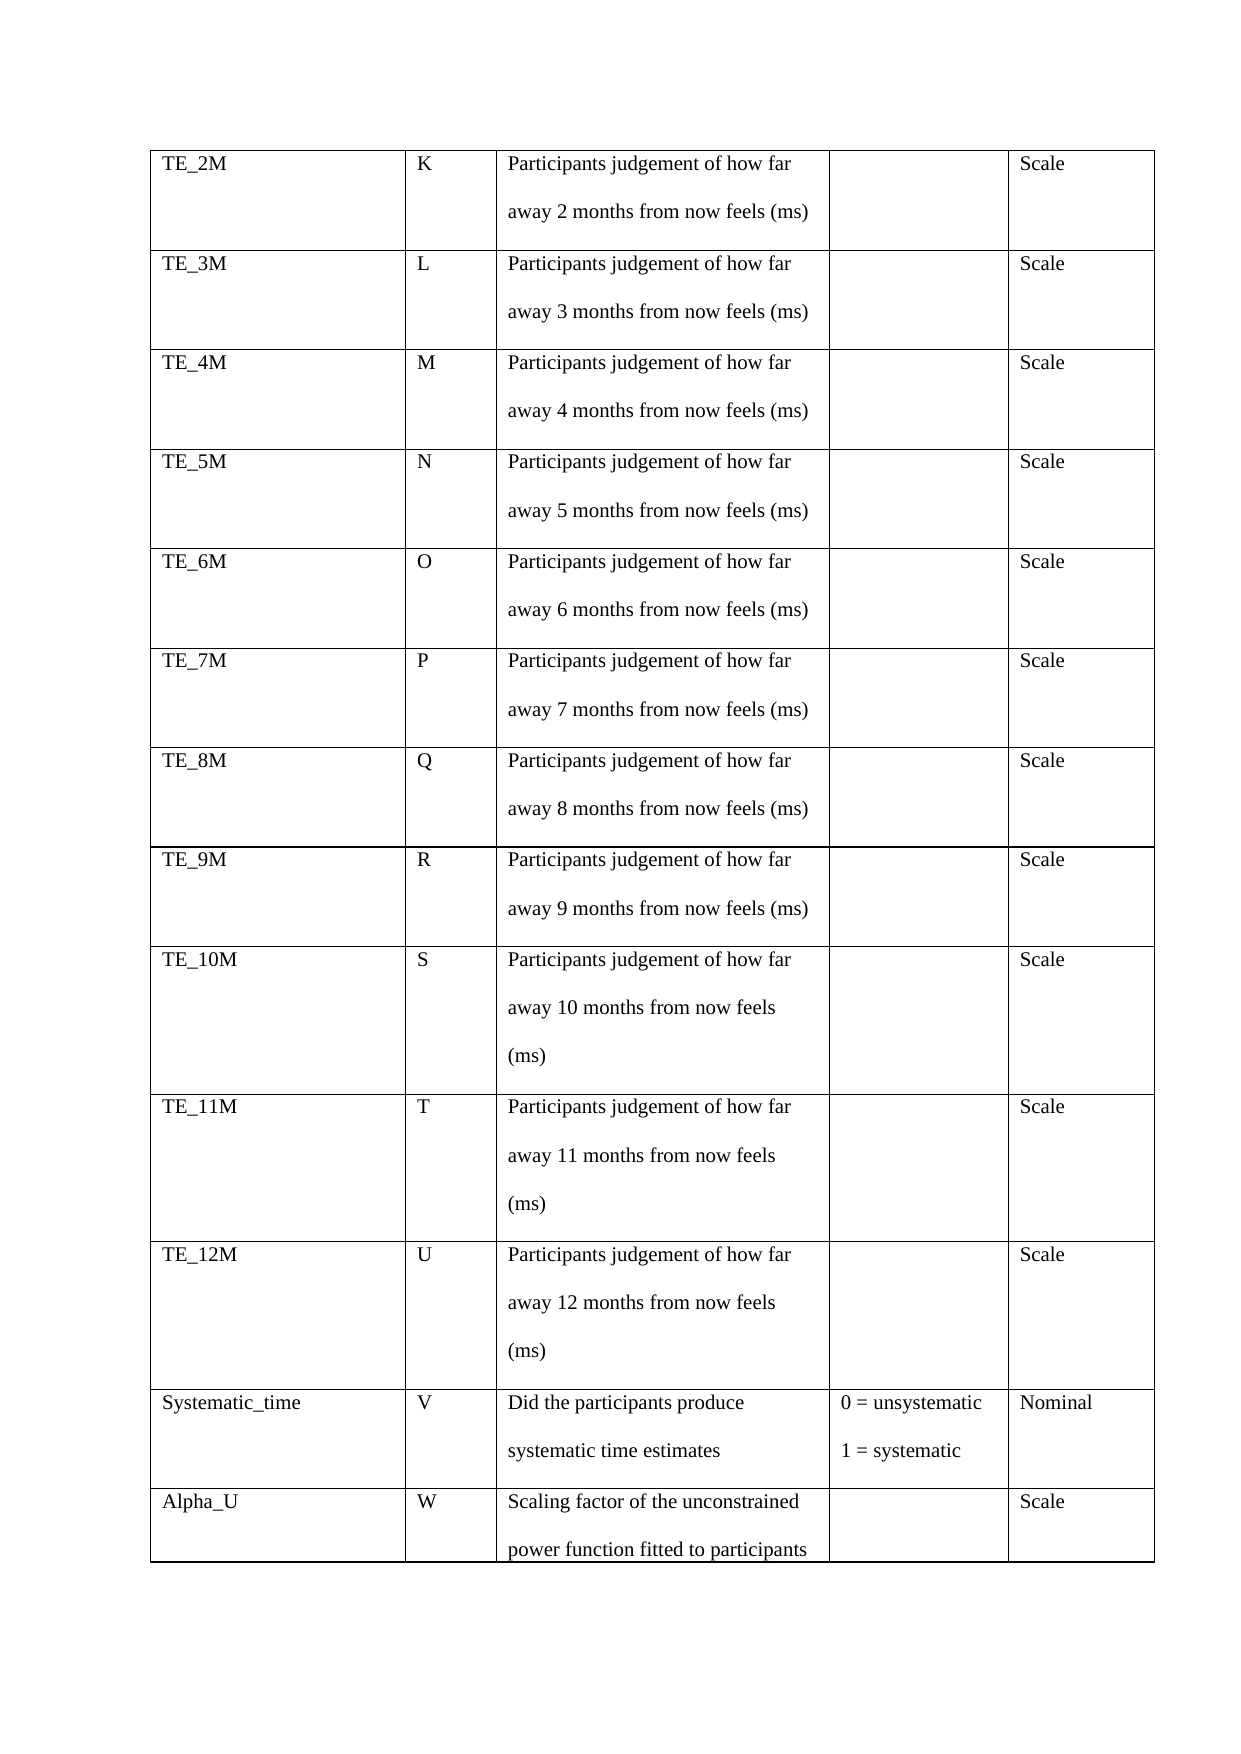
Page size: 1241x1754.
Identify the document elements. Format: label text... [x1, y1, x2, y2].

table_cell P [406, 649, 496, 747]
table_cell TE_10M [151, 947, 405, 1093]
table_cell [830, 848, 1008, 946]
table_cell Scale [1009, 848, 1154, 946]
table_cell S [406, 947, 496, 1093]
table_cell TE_2M [151, 151, 405, 249]
table_cell [830, 947, 1008, 1093]
table_cell Participants judgement of how far away 11 months from now feels (ms) [497, 1095, 829, 1241]
table_cell Participants judgement of how far away 12 months from now feels (ms) [497, 1242, 829, 1389]
table_cell [830, 151, 1008, 249]
table_cell [830, 1095, 1008, 1241]
table_cell [830, 450, 1008, 548]
table_cell TE_3M [151, 251, 405, 349]
table_cell 0 = unsystematic 1 = systematic [830, 1390, 1008, 1488]
table_cell V [406, 1390, 496, 1488]
table_cell TE_8M [151, 748, 405, 846]
table_cell Participants judgement of how far away 2 months from now feels (ms) [497, 151, 829, 249]
table_cell U [406, 1242, 496, 1389]
table_cell Participants judgement of how far away 10 months from now feels (ms) [497, 947, 829, 1093]
table_cell N [406, 450, 496, 548]
table_cell Scale [1009, 251, 1154, 349]
table_cell Scale [1009, 748, 1154, 846]
table_cell Scale [1009, 151, 1154, 249]
table_cell T [406, 1095, 496, 1241]
table_cell W [406, 1489, 496, 1561]
table_cell TE_11M [151, 1095, 405, 1241]
table_cell Alpha_U [151, 1489, 405, 1561]
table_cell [497, 1489, 829, 1561]
table_cell TE_5M [151, 450, 405, 548]
table_cell [830, 251, 1008, 349]
table_cell Nominal [1009, 1390, 1154, 1488]
table_cell M [406, 350, 496, 448]
table_cell [830, 1489, 1008, 1561]
table_cell Participants judgement of how far away 5 months from now feels (ms) [497, 450, 829, 548]
table_cell [830, 1242, 1008, 1389]
table_cell Participants judgement of how far away 6 months from now feels (ms) [497, 549, 829, 647]
table_cell Scale [1009, 1489, 1154, 1561]
table_cell Scale [1009, 350, 1154, 448]
table_cell Scale [1009, 1242, 1154, 1389]
table_cell Scale [1009, 549, 1154, 647]
table_cell Participants judgement of how far away 8 months from now feels (ms) [497, 748, 829, 846]
table_cell TE_12M [151, 1242, 405, 1389]
table_cell Scale [1009, 1095, 1154, 1241]
table_cell Participants judgement of how far away 7 months from now feels (ms) [497, 649, 829, 747]
table_cell TE_4M [151, 350, 405, 448]
table_cell TE_6M [151, 549, 405, 647]
table_cell Participants judgement of how far away 3 months from now feels (ms) [497, 251, 829, 349]
table_cell Scale [1009, 947, 1154, 1093]
table_cell Participants judgement of how far away 4 months from now feels (ms) [497, 350, 829, 448]
table_cell TE_9M [151, 848, 405, 946]
table_cell K [406, 151, 496, 249]
table_cell R [406, 848, 496, 946]
table_cell Did the participants produce systematic time estimates [497, 1390, 829, 1488]
table_cell [830, 748, 1008, 846]
table_cell L [406, 251, 496, 349]
table_cell Scale [1009, 450, 1154, 548]
table_cell [830, 649, 1008, 747]
table_cell [830, 549, 1008, 647]
table_cell TE_7M [151, 649, 405, 747]
table_cell Systematic_time [151, 1390, 405, 1488]
table_cell Participants judgement of how far away 9 months from now feels (ms) [497, 848, 829, 946]
table_cell Scale [1009, 649, 1154, 747]
table_cell O [406, 549, 496, 647]
table_cell Q [406, 748, 496, 846]
table_cell [830, 350, 1008, 448]
